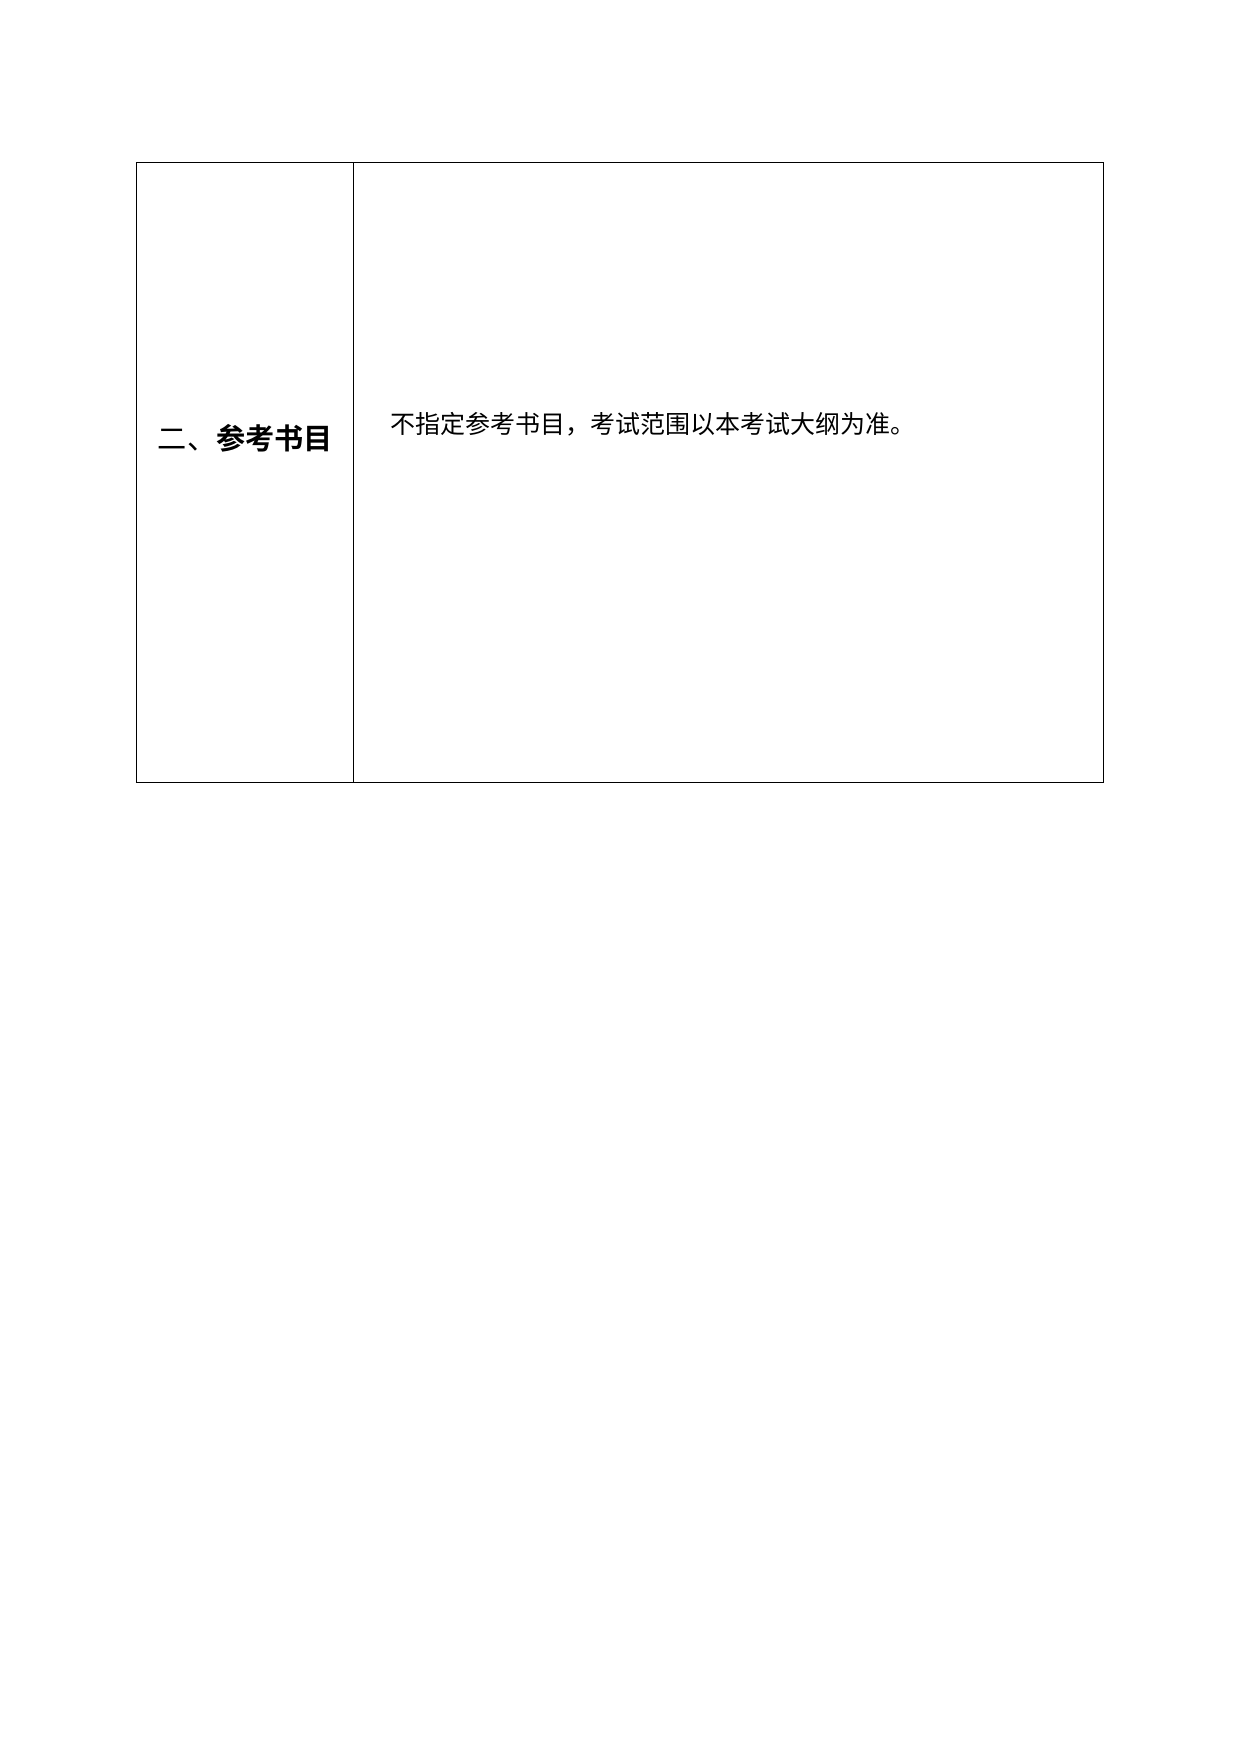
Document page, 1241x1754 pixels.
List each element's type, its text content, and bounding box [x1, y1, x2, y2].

table_cell 不指定参考书目，考试范围以本考试大纲为准。 [354, 163, 1103, 782]
table_cell 二、参考书目 [137, 163, 353, 782]
